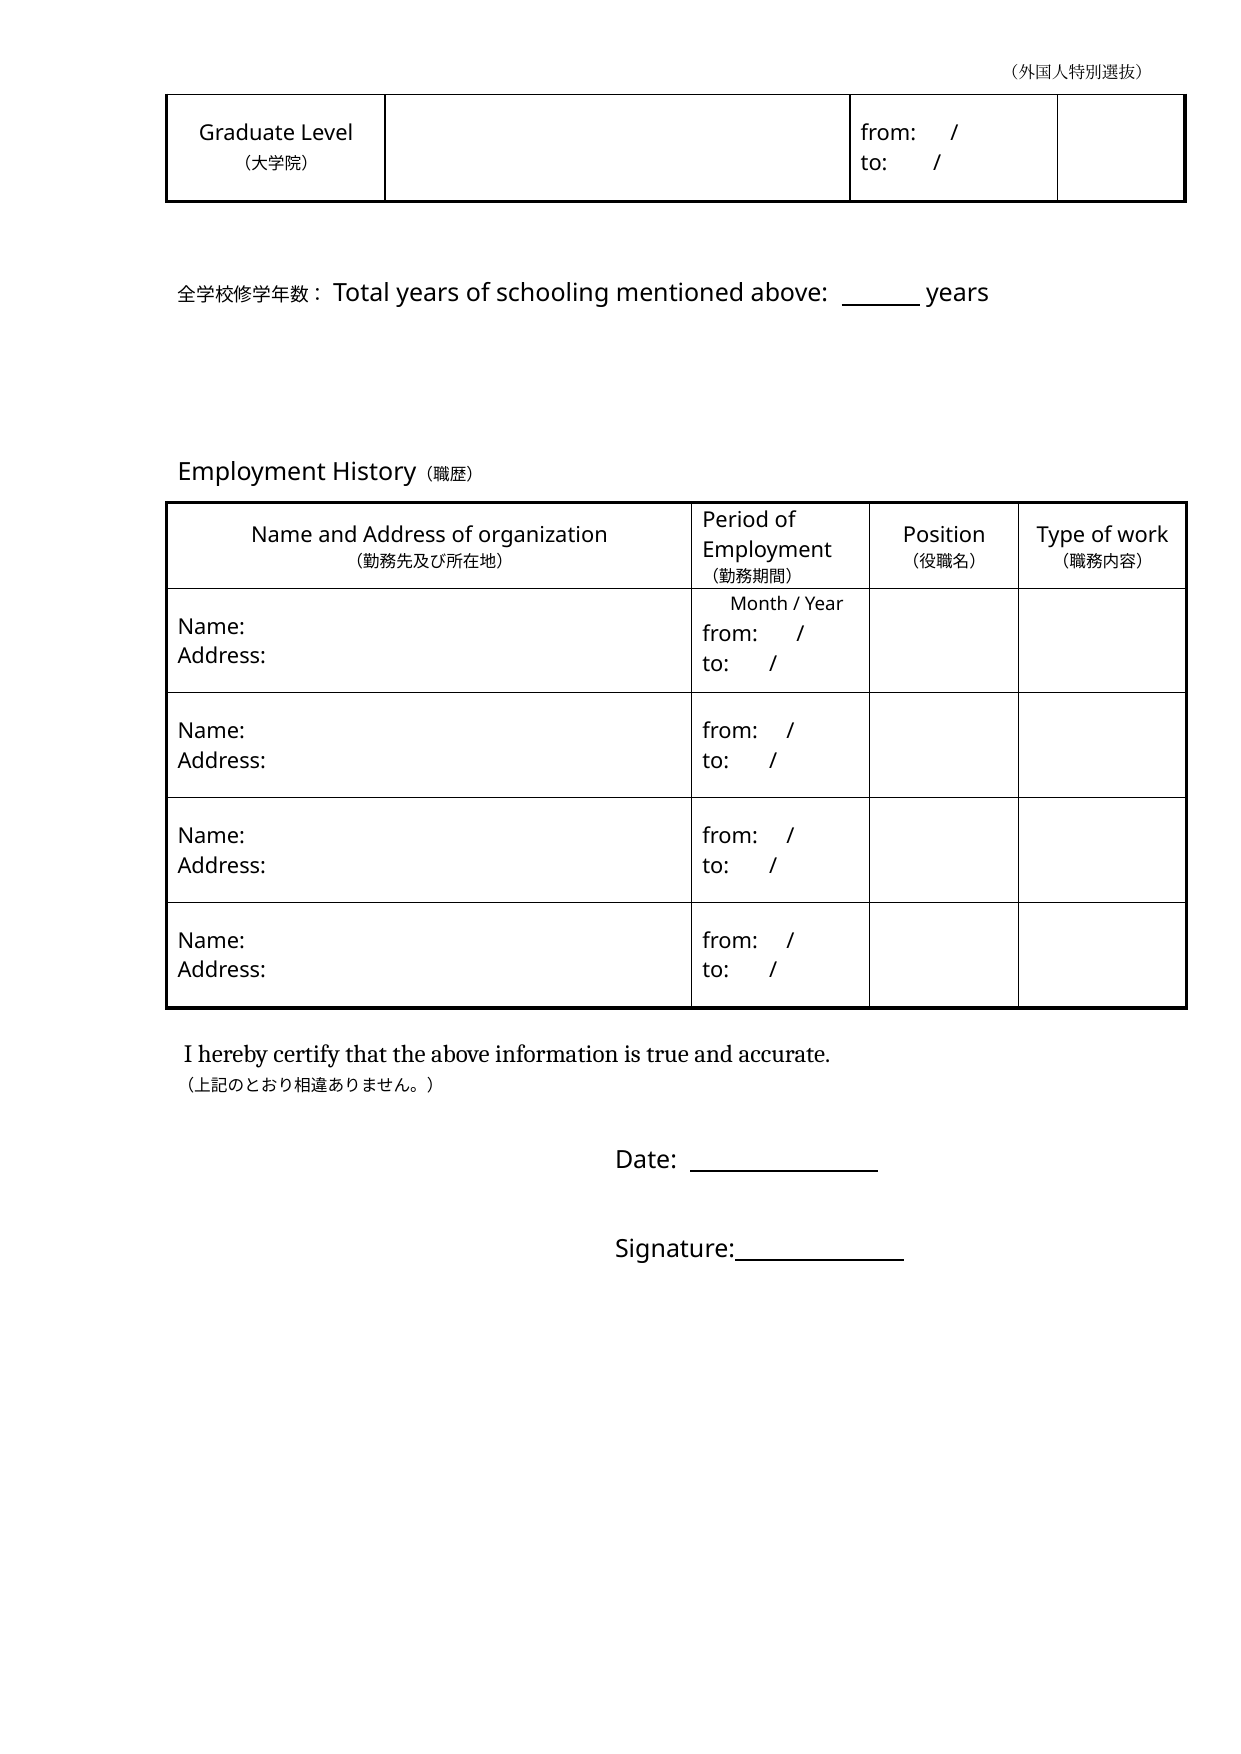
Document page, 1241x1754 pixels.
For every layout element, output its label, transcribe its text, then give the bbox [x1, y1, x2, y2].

table_cell Graduate Level （大学院） [168, 95, 384, 200]
text I hereby certify that the above information is true and accurate. [177, 1039, 1152, 1069]
table_cell from: / to: / [692, 903, 869, 1006]
text 全学校修学年数： Total years of schooling mentioned above: years [177, 262, 1152, 322]
table_cell from: / to: / [692, 693, 869, 797]
table_cell [1019, 798, 1185, 902]
table_header Type of work （職務内容） [1019, 504, 1185, 588]
table_cell from: / to: / [851, 95, 1057, 200]
table_cell Month / Year from: / to: / [692, 589, 869, 692]
table_cell Name: Address: [168, 589, 691, 692]
table_cell [386, 95, 849, 200]
table_cell [1019, 589, 1185, 692]
table_cell [870, 903, 1018, 1006]
text Employment History（職歴） [177, 441, 1152, 501]
table_header Position （役職名） [870, 504, 1018, 588]
table_cell Name: Address: [168, 798, 691, 902]
table_header Period of Employment （勤務期間） [692, 504, 869, 588]
text （上記のとおり相違ありません。） [177, 1069, 1152, 1099]
table_cell from: / to: / [692, 798, 869, 902]
table_cell [1058, 95, 1183, 200]
table_cell Name: Address: [168, 903, 691, 1006]
table_cell Name: Address: [168, 693, 691, 797]
text Date: [177, 1129, 1152, 1188]
table_cell [870, 693, 1018, 797]
text Signature: [177, 1218, 1152, 1278]
table_cell [1019, 903, 1185, 1006]
table_cell [870, 589, 1018, 692]
table_header Name and Address of organization （勤務先及び所在地） [168, 504, 691, 588]
table_cell [870, 798, 1018, 902]
table_cell [1019, 693, 1185, 797]
